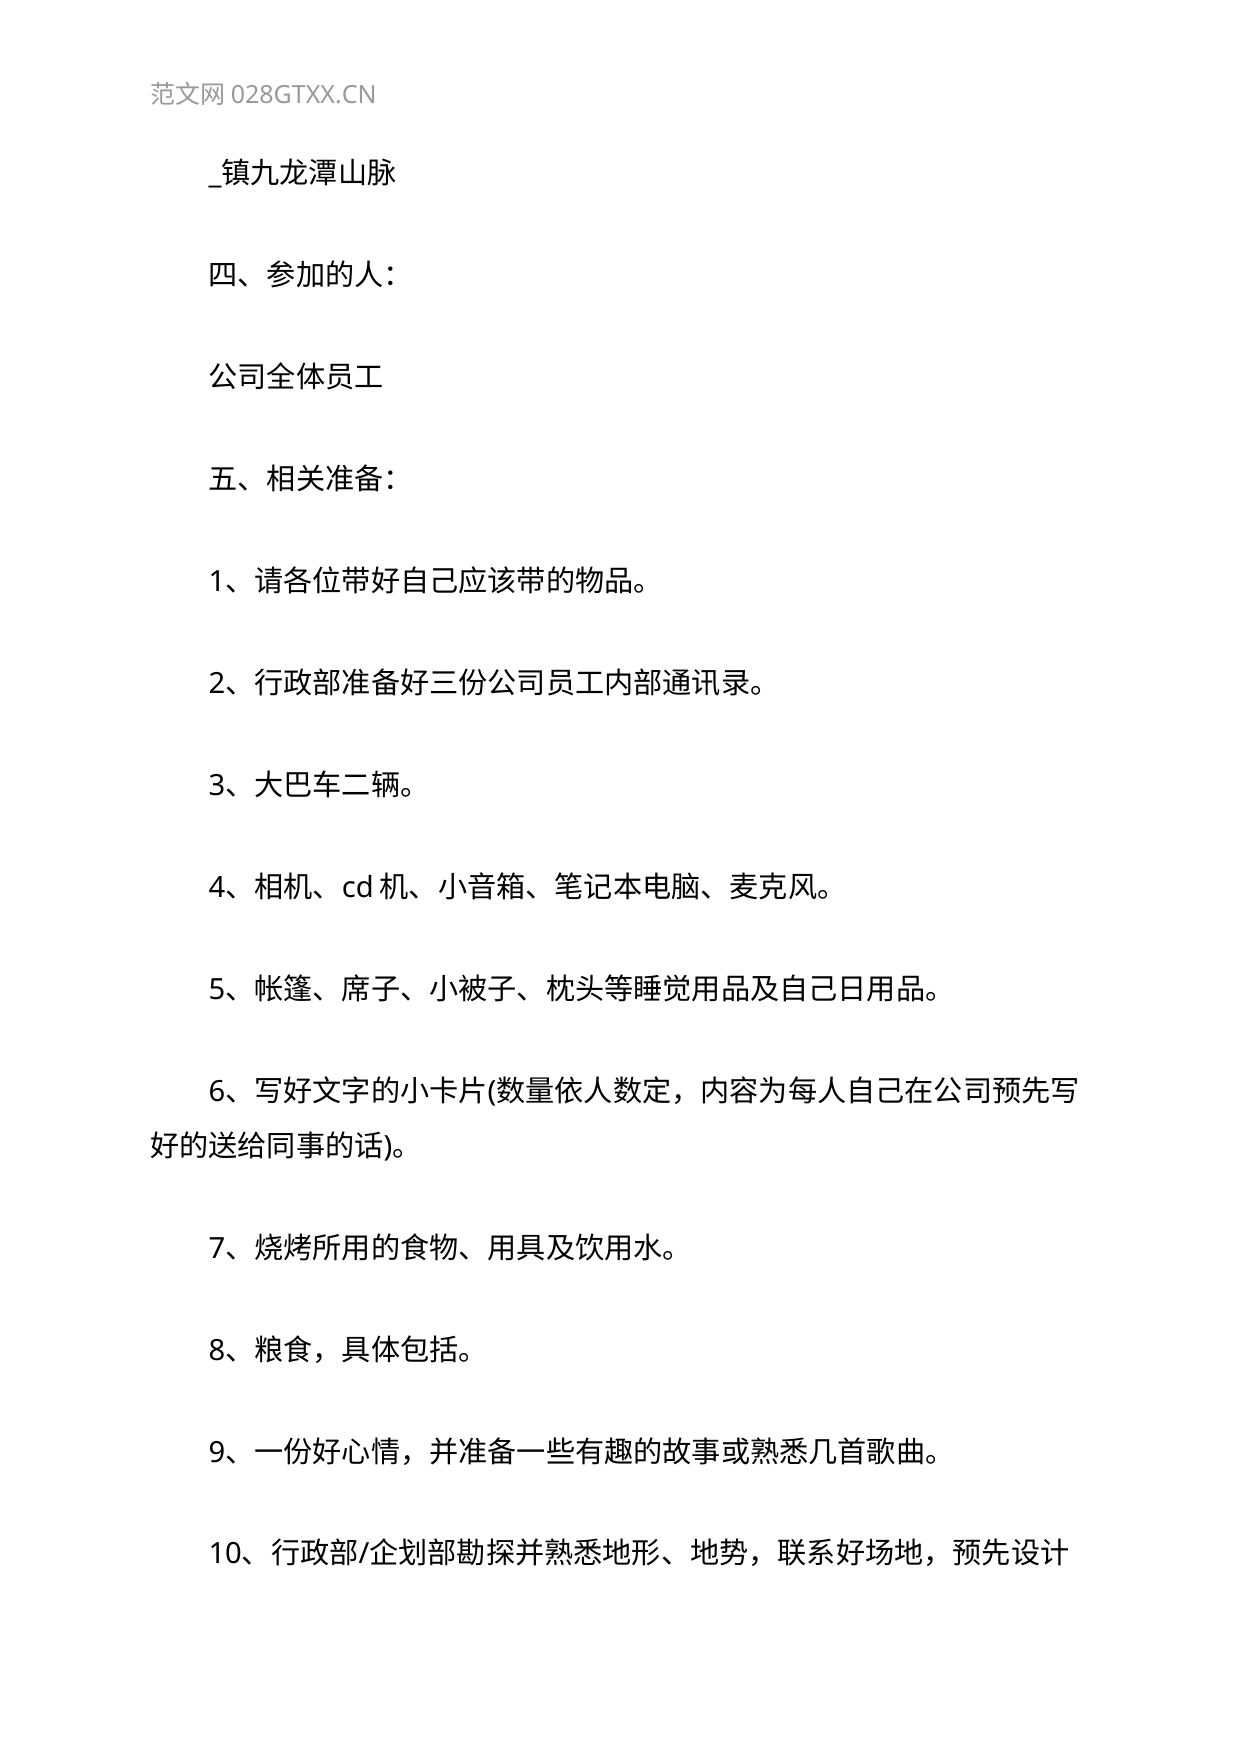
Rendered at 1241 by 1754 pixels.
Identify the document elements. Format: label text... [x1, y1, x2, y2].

text 3、大巴车二辆。 [150, 761, 1090, 804]
text 1、请各位带好自己应该带的物品。 [150, 557, 1090, 600]
text 2、行政部准备好三份公司员工内部通讯录。 [150, 659, 1090, 702]
text 公司全体员工 [150, 354, 1090, 396]
text 6、写好文字的小卡片(数量依人数定，内容为每人自己在公司预先写好的送给同事的话)。 [150, 1067, 1090, 1164]
text 四、参加的人： [150, 252, 1090, 294]
text 5、帐篷、席子、小被子、枕头等睡觉用品及自己日用品。 [150, 965, 1090, 1008]
text 9、一份好心情，并准备一些有趣的故事或熟悉几首歌曲。 [150, 1428, 1090, 1471]
text _镇九龙潭山脉 [150, 150, 1090, 192]
text 7、烧烤所用的食物、用具及饮用水。 [150, 1224, 1090, 1267]
text 8、粮食，具体包括。 [150, 1326, 1090, 1368]
text 五、相关准备： [150, 456, 1090, 498]
text 4、相机、cd机、小音箱、笔记本电脑、麦克风。 [150, 863, 1090, 906]
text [150, 1530, 1090, 1572]
